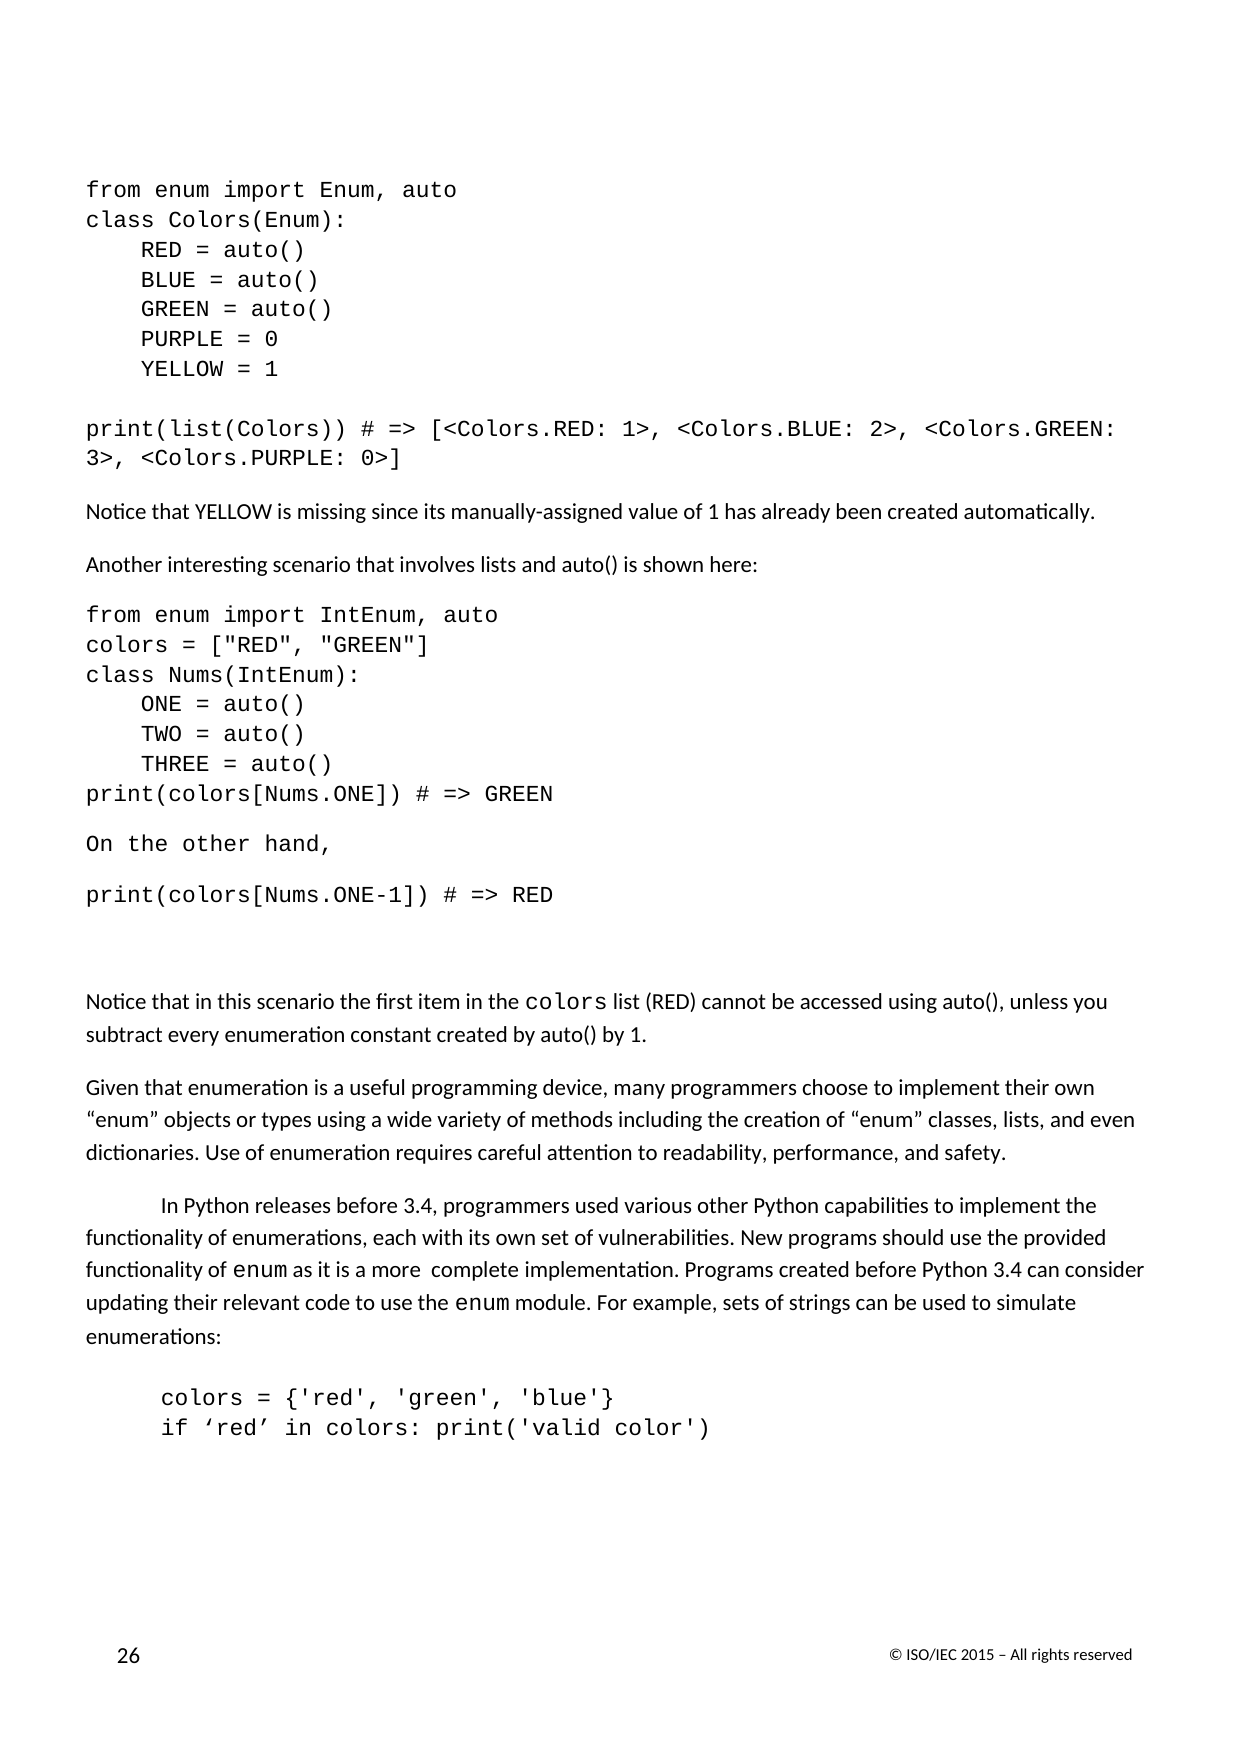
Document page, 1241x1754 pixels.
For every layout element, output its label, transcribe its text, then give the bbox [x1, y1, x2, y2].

text colors = {'red', 'green', 'blue'} [86, 1386, 1164, 1412]
text if ‘red’ in colors: print('valid color') [86, 1416, 1164, 1442]
text print(colors[Nums.ONE-1]) # => RED [86, 883, 1164, 909]
text On the other hand, [86, 833, 1164, 859]
text Another interesting scenario that involves lists and auto() is shown here: [86, 550, 1164, 578]
text Notice that in this scenario the first item in the colors list (RED) cannot be accessed using auto(), unless you subtract every enumeration constant created by auto() by 1. [86, 987, 1164, 1048]
text Given that enumeration is a useful programming device, many programmers choose to implement their own “enum” objects or types using a wide variety of methods including the creation of “enum” classes, lists, and even dictionaries. Use of enumeration requires careful attention to readability, performance, and safety. [86, 1073, 1164, 1166]
text In Python releases before 3.4, programmers used various other Python capabilities to implement the functionality of enumerations, each with its own set of vulnerabilities. New programs should use the provided functionality of enum as it is a more complete implementation. Programs created before Python 3.4 can consider updating their relevant code to use the enum module. For example, sets of strings can be used to simulate enumerations: [86, 1191, 1164, 1350]
text from enum import IntEnum, auto colors = ["RED", "GREEN"] class Nums(IntEnum): ONE = auto() TWO = auto() THREE = auto() print(colors[Nums.ONE]) # => GREEN [86, 603, 1164, 808]
text from enum import Enum, auto class Colors(Enum): RED = auto() BLUE = auto() GREEN = auto() PURPLE = 0 YELLOW = 1 print(list(Colors)) # => [<Colors.RED: 1>, <Colors.BLUE: 2>, <Colors.GREEN: 3>, <Colors.PURPLE: 0>] [86, 179, 1164, 473]
text Notice that YELLOW is missing since its manually-assigned value of 1 has already been created automatically. [86, 497, 1164, 525]
